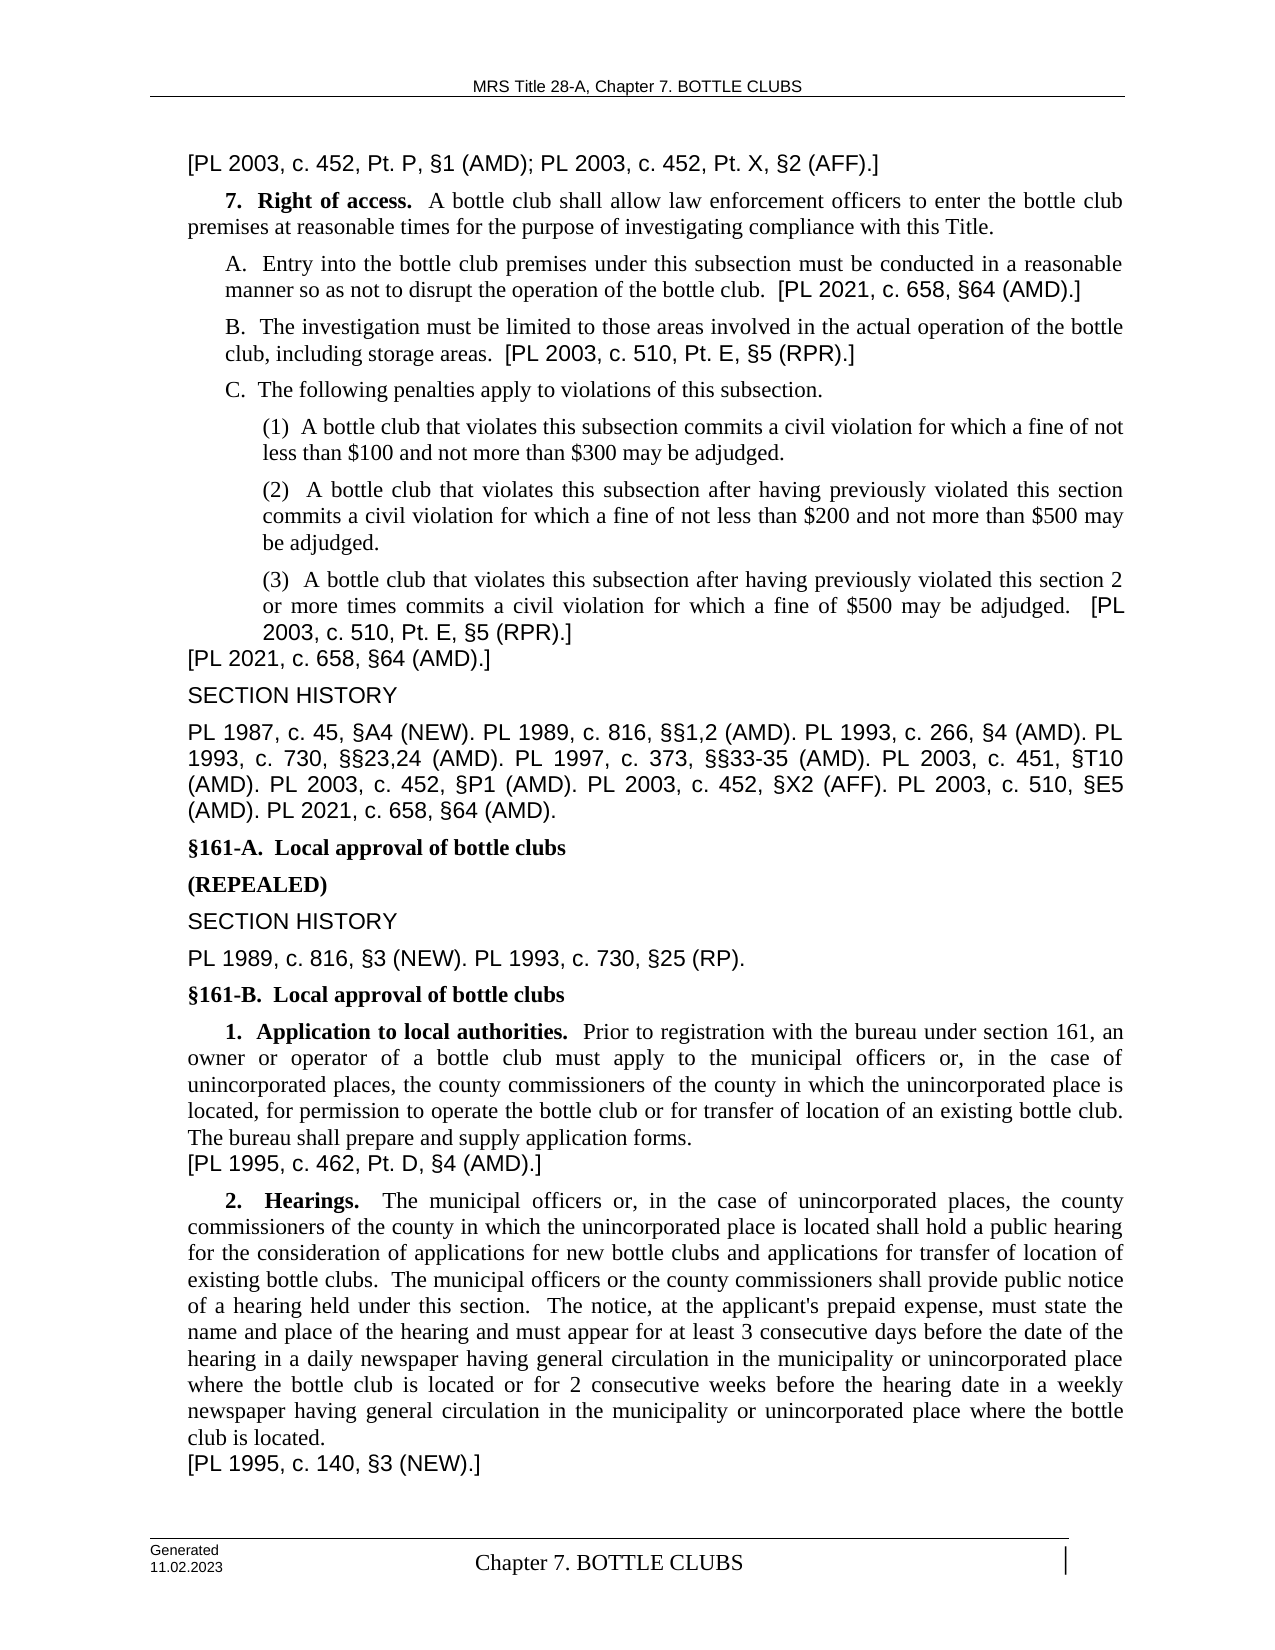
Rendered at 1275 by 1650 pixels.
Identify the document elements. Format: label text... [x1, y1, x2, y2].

text (REPEALED) [187, 871, 1125, 897]
text A. Entry into the bottle club premises under this subsection must be conducted in a reasonable manner so as not to disrupt the operation of the bottle club. [PL 2021, c. 658, §64 (AMD).] [225, 250, 1125, 303]
text (1) A bottle club that violates this subsection commits a civil violation for which a fine of not less than $100 and not more than $300 may be adjudged. [262, 413, 1125, 466]
text (3) A bottle club that violates this subsection after having previously violated this section 2 or more times commits a civil violation for which a fine of $500 may be adjudged. [PL 2003, c. 510, Pt. E, §5 (RPR).] [262, 566, 1125, 645]
text §161-A. Local approval of bottle clubs [187, 834, 1125, 861]
text SECTION HISTORY [187, 908, 1125, 934]
text 1. Application to local authorities. Prior to registration with the bureau under section 161, an owner or operator of a bottle club must apply to the municipal officers or, in the case of unincorporated places, the county commissioners of the county in which the unincorporated place is located, for permission to operate the bottle club or for transfer of location of an existing bottle club. The bureau shall prepare and supply application forms. [187, 1018, 1125, 1150]
text [PL 2021, c. 658, §64 (AMD).] [187, 645, 1125, 671]
text C. The following penalties apply to violations of this subsection. [225, 376, 1125, 403]
text 7. Right of access. A bottle club shall allow law enforcement officers to enter the bottle club premises at reasonable times for the purpose of investigating compliance with this Title. [187, 187, 1125, 239]
text 2. Hearings. The municipal officers or, in the case of unincorporated places, the county commissioners of the county in which the unincorporated place is located shall hold a public hearing for the consideration of applications for new bottle clubs and applications for transfer of location of existing bottle clubs. The municipal officers or the county commissioners shall provide public notice of a hearing held under this section. The notice, at the applicant's prepaid expense, must state the name and place of the hearing and must appear for at least 3 consecutive days before the date of the hearing in a daily newspaper having general circulation in the municipality or unincorporated place where the bottle club is located or for 2 consecutive weeks before the hearing date in a weekly newspaper having general circulation in the municipality or unincorporated place where the bottle club is located. [187, 1187, 1125, 1450]
text SECTION HISTORY [187, 682, 1125, 708]
text [PL 1995, c. 462, Pt. D, §4 (AMD).] [187, 1150, 1125, 1176]
text (2) A bottle club that violates this subsection after having previously violated this section commits a civil violation for which a fine of not less than $200 and not more than $500 may be adjudged. [262, 476, 1125, 555]
text B. The investigation must be limited to those areas involved in the actual operation of the bottle club, including storage areas. [PL 2003, c. 510, Pt. E, §5 (RPR).] [225, 313, 1125, 366]
text [PL 1995, c. 140, §3 (NEW).] [187, 1450, 1125, 1477]
text PL 1987, c. 45, §A4 (NEW). PL 1989, c. 816, §§1,2 (AMD). PL 1993, c. 266, §4 (AMD). PL 1993, c. 730, §§23,24 (AMD). PL 1997, c. 373, §§33-35 (AMD). PL 2003, c. 451, §T10 (AMD). PL 2003, c. 452, §P1 (AMD). PL 2003, c. 452, §X2 (AFF). PL 2003, c. 510, §E5 (AMD). PL 2021, c. 658, §64 (AMD). [187, 718, 1125, 824]
text §161-B. Local approval of bottle clubs [187, 981, 1125, 1008]
text PL 1989, c. 816, §3 (NEW). PL 1993, c. 730, §25 (RP). [187, 944, 1125, 971]
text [187, 150, 1125, 176]
